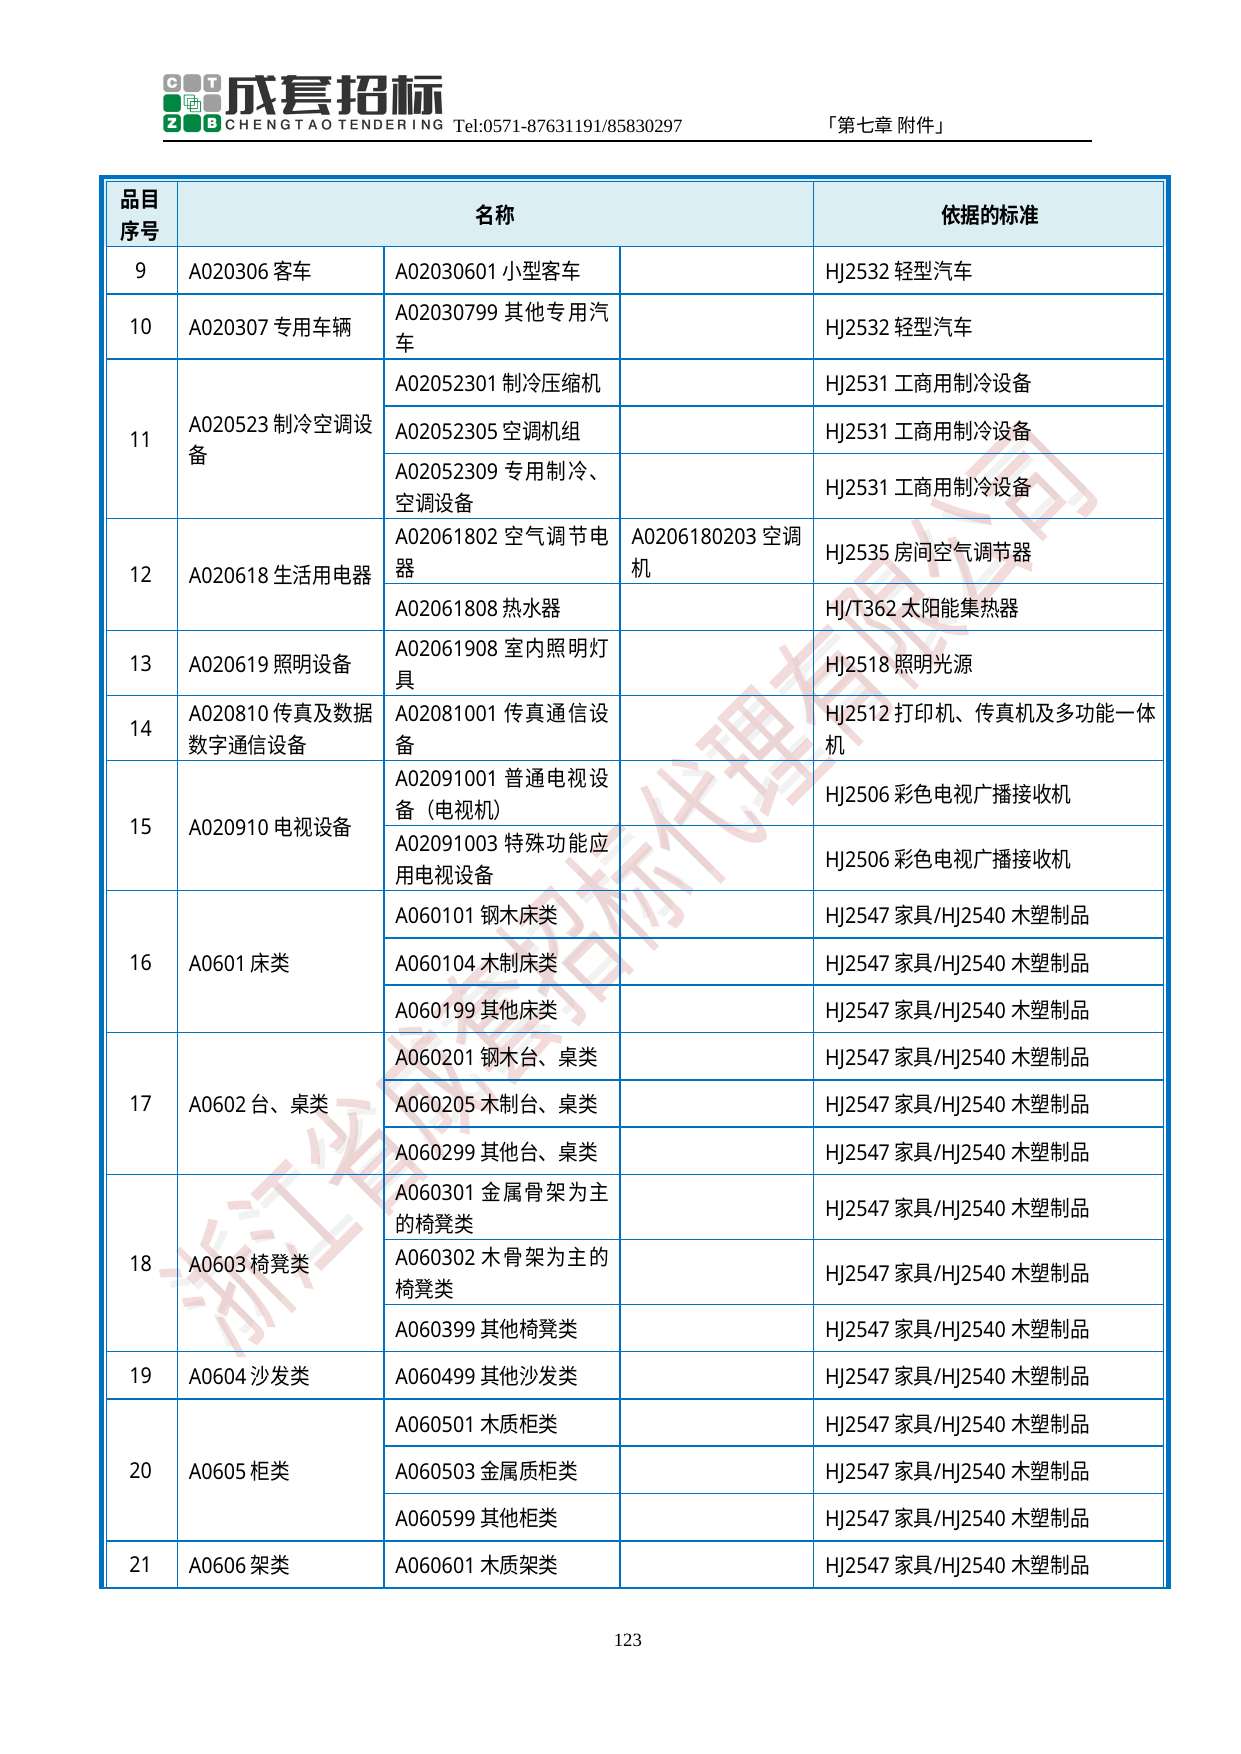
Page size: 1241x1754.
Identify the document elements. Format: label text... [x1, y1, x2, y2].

table_cell A02052309专用制冷、空调设备 [385, 454, 619, 517]
table_cell A060599其他柜类 [385, 1494, 619, 1540]
table_cell [621, 1128, 813, 1173]
table_cell HJ2531工商用制冷设备 [814, 454, 1163, 517]
table_cell A02052305空调机组 [385, 407, 619, 452]
table_cell 9 [107, 247, 177, 293]
table_cell A0603椅凳类 [178, 1175, 383, 1351]
table_cell 20 [107, 1400, 177, 1540]
table_cell [621, 891, 813, 937]
table_cell A020306客车 [178, 247, 383, 293]
table_cell HJ/T362太阳能集热器 [814, 584, 1163, 630]
table_cell A020307专用车辆 [178, 295, 383, 358]
table_cell HJ2547家具/HJ2540 木塑制品 [814, 1447, 1163, 1493]
table_cell A0606架类 [178, 1542, 383, 1587]
table_cell [621, 407, 813, 452]
table_cell A02061908室内照明灯具 [385, 631, 619, 695]
table_cell A060601木质架类 [385, 1542, 619, 1587]
table_cell 16 [107, 891, 177, 1032]
table_cell HJ2506彩色电视广播接收机 [814, 826, 1163, 890]
table_cell A060101钢木床类 [385, 891, 619, 937]
picture [162, 73, 444, 133]
table_cell 10 [107, 295, 177, 358]
table_cell HJ2547家具/HJ2540 木塑制品 [814, 939, 1163, 984]
table_cell HJ2547家具/HJ2540 木塑制品 [814, 1542, 1163, 1587]
table_cell [621, 584, 813, 630]
table_cell [621, 761, 813, 825]
table_cell [621, 1352, 813, 1398]
table_header 品目序号 [107, 182, 177, 246]
table_cell 19 [107, 1352, 177, 1398]
table_cell [621, 1494, 813, 1540]
table_cell [621, 1240, 813, 1303]
table_cell HJ2506彩色电视广播接收机 [814, 761, 1163, 825]
table_cell A020523制冷空调设备 [178, 360, 383, 517]
table_cell A0206180203空调机 [621, 519, 813, 582]
table_cell A020619照明设备 [178, 631, 383, 695]
table_cell [621, 454, 813, 517]
table_cell A060104木制床类 [385, 939, 619, 984]
table_cell HJ2531工商用制冷设备 [814, 407, 1163, 452]
table_cell HJ2547家具/HJ2540 木塑制品 [814, 1305, 1163, 1351]
table_cell [621, 360, 813, 405]
table_cell [621, 1305, 813, 1351]
table_cell A060399其他椅凳类 [385, 1305, 619, 1351]
table_cell A0604沙发类 [178, 1352, 383, 1398]
table_cell HJ2532轻型汽车 [814, 295, 1163, 358]
table_cell A02091003特殊功能应用电视设备 [385, 826, 619, 890]
table_cell HJ2547家具/HJ2540 木塑制品 [814, 1128, 1163, 1173]
table_cell [621, 1447, 813, 1493]
table_cell A0601床类 [178, 891, 383, 1032]
table_cell [621, 826, 813, 890]
table_cell A02030601小型客车 [385, 247, 619, 293]
table_cell HJ2531工商用制冷设备 [814, 360, 1163, 405]
table_header 名称 [178, 182, 813, 246]
table_cell HJ2547家具/HJ2540 木塑制品 [814, 891, 1163, 937]
table_cell 18 [107, 1175, 177, 1351]
table_cell 21 [107, 1542, 177, 1587]
table_cell A060199其他床类 [385, 986, 619, 1032]
table_cell 17 [107, 1033, 177, 1173]
table_cell HJ2547家具/HJ2540 木塑制品 [814, 1175, 1163, 1238]
table_cell A02030799其他专用汽车 [385, 295, 619, 358]
table_cell 14 [107, 696, 177, 760]
table_cell [621, 1081, 813, 1126]
table_cell [621, 295, 813, 358]
table_header 依据的标准 [814, 182, 1163, 246]
table_cell HJ2547家具/HJ2540 木塑制品 [814, 1033, 1163, 1079]
table_cell A02061808热水器 [385, 584, 619, 630]
table_cell A0602台、桌类 [178, 1033, 383, 1173]
table_cell [621, 986, 813, 1032]
table_cell A060299其他台、桌类 [385, 1128, 619, 1173]
table_cell HJ2547家具/HJ2540 木塑制品 [814, 1400, 1163, 1445]
table_cell 15 [107, 761, 177, 890]
table_cell A02091001普通电视设备（电视机） [385, 761, 619, 825]
table_cell A060201钢木台、桌类 [385, 1033, 619, 1079]
table_cell A060205木制台、桌类 [385, 1081, 619, 1126]
table_cell A060302木骨架为主的椅凳类 [385, 1240, 619, 1303]
table_cell A020618生活用电器 [178, 519, 383, 630]
table_cell HJ2547家具/HJ2540 木塑制品 [814, 1081, 1163, 1126]
table_cell [621, 1400, 813, 1445]
table_cell [621, 939, 813, 984]
table_cell A02061802空气调节电器 [385, 519, 619, 582]
table_cell [621, 1175, 813, 1238]
table_cell HJ2547家具/HJ2540 木塑制品 [814, 986, 1163, 1032]
table_cell 12 [107, 519, 177, 630]
table_cell [621, 1542, 813, 1587]
table_cell 13 [107, 631, 177, 695]
table_cell A060501木质柜类 [385, 1400, 619, 1445]
table_cell A0605柜类 [178, 1400, 383, 1540]
table_cell HJ2532轻型汽车 [814, 247, 1163, 293]
table_cell [621, 247, 813, 293]
table_cell HJ2547家具/HJ2540 木塑制品 [814, 1494, 1163, 1540]
table_cell HJ2518照明光源 [814, 631, 1163, 695]
table_cell HJ2512打印机、传真机及多功能一体机 [814, 696, 1163, 760]
table_cell A020810传真及数据数字通信设备 [178, 696, 383, 760]
table_cell 11 [107, 360, 177, 517]
table_cell A02081001传真通信设备 [385, 696, 619, 760]
table_cell [621, 696, 813, 760]
table_cell A060499其他沙发类 [385, 1352, 619, 1398]
table_cell HJ2547家具/HJ2540 木塑制品 [814, 1352, 1163, 1398]
table_cell A02052301制冷压缩机 [385, 360, 619, 405]
table_cell A020910 电视设备 [178, 761, 383, 890]
table_cell HJ2535房间空气调节器 [814, 519, 1163, 582]
table_cell HJ2547家具/HJ2540 木塑制品 [814, 1240, 1163, 1303]
table_cell [621, 1033, 813, 1079]
table_cell A060301金属骨架为主的椅凳类 [385, 1175, 619, 1238]
table_cell [621, 631, 813, 695]
table_cell A060503金属质柜类 [385, 1447, 619, 1493]
